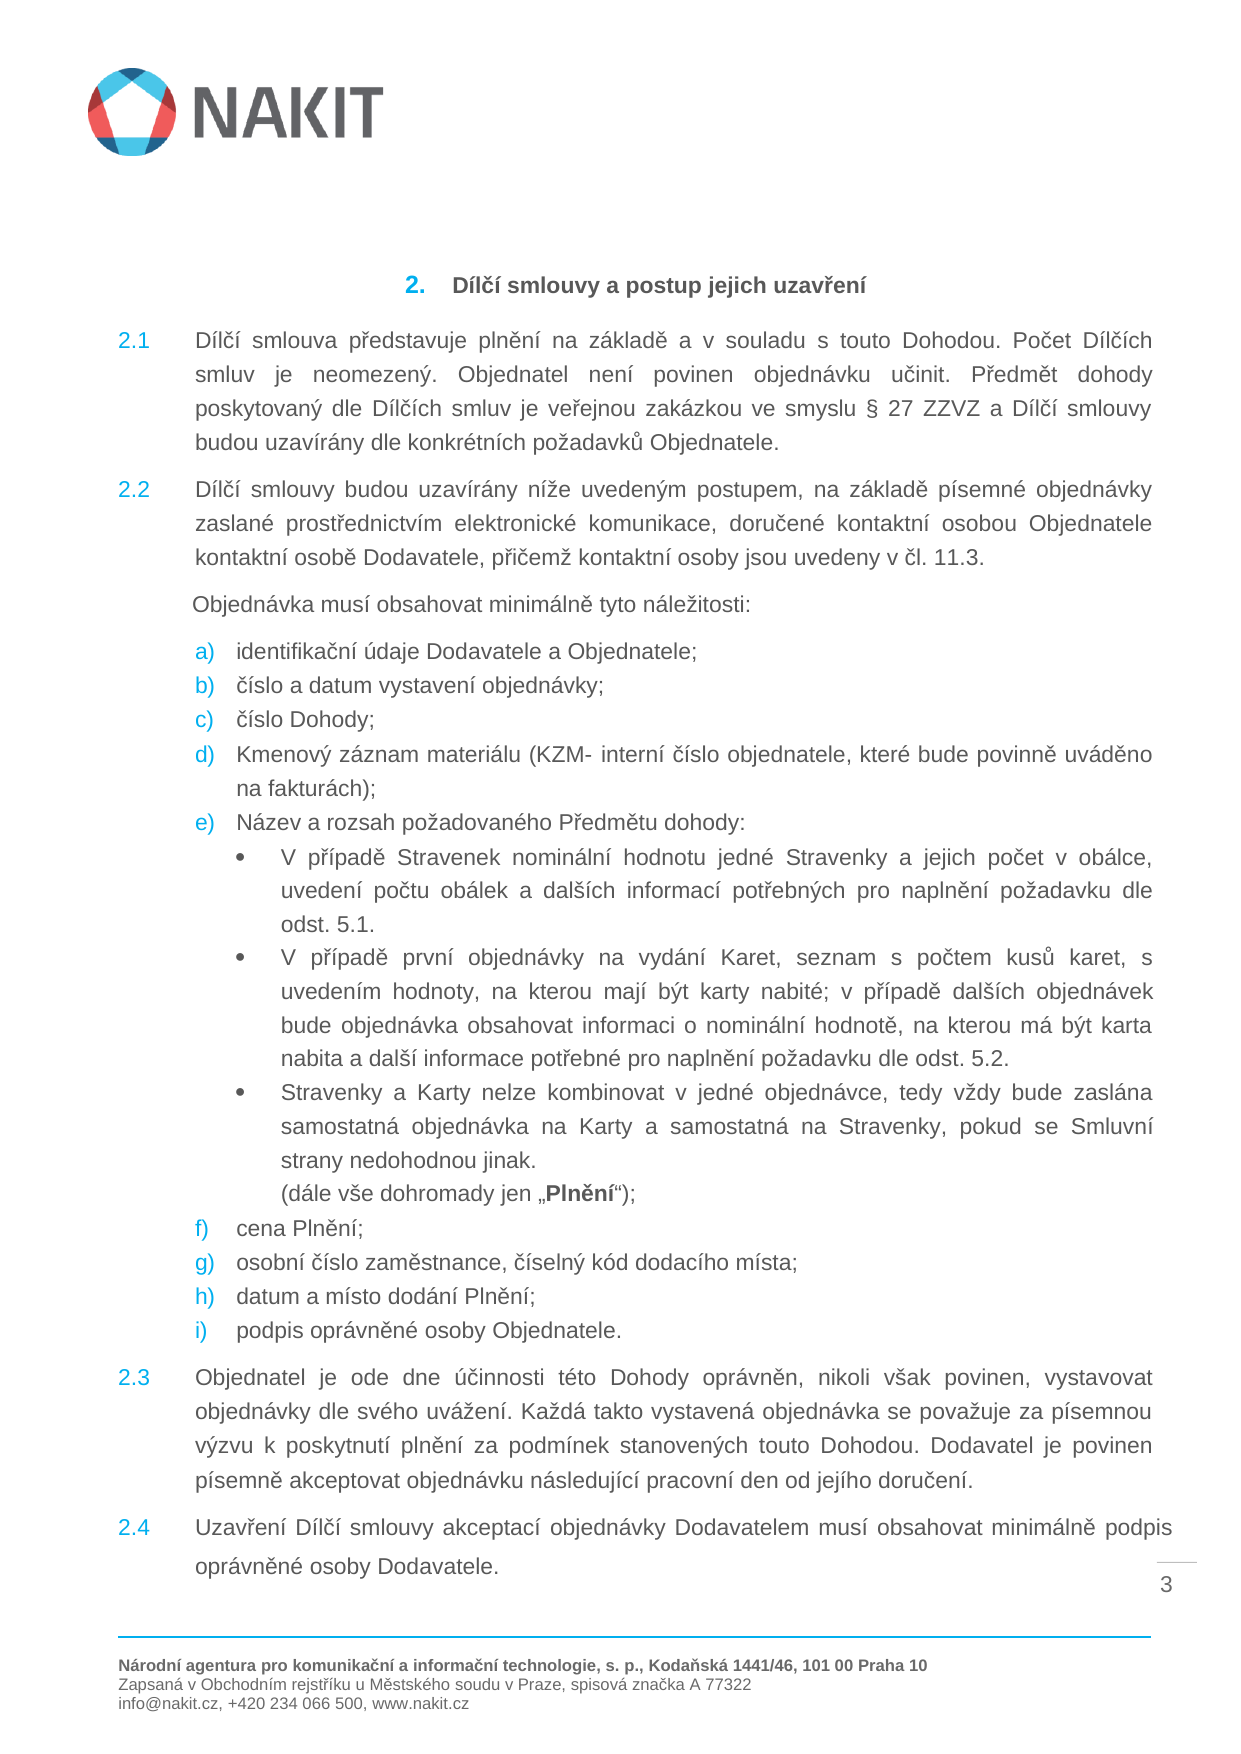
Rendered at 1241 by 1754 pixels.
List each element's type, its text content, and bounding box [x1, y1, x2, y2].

list Kmenový záznam materiálu (KZM- interní číslo objednatele, které bude povinně uváděno na fakturách); [195, 741, 1153, 801]
list Název a rozsah požadovaného Předmětu dohody: [195, 809, 1213, 835]
list Stravenky a Karty nelze kombinovat v jedné objednávce, tedy vždy bude zaslána samostatná objednávka na Karty a samostatná na Stravenky, pokud se Smluvní strany nedohodnou jinak. [236, 1079, 1153, 1173]
subtitle Dílčí smlouvy a postup jejich uzavření [405, 270, 1213, 299]
list podpis oprávněné osoby Objednatele. [195, 1317, 1213, 1344]
list cena Plnění; [195, 1214, 1213, 1241]
list datum a místo dodání Plnění; [195, 1283, 1213, 1309]
list V případě Stravenek nominální hodnotu jedné Stravenky a jejich počet v obálce, uvedení počtu obálek a dalších informací potřebných pro naplnění požadavku dle odst. 5.1. [236, 843, 1153, 937]
list číslo a datum vystavení objednávky; [195, 672, 1213, 698]
list V případě první objednávky na vydání Karet, seznam s počtem kusů karet, s uvedením hodnoty, na kterou mají být karty nabité; v případě dalších objednávek bude objednávka obsahovat informaci o nominální hodnotě, na kterou má být karta nabita a další informace potřebné pro naplnění požadavku dle odst. 5.2. [236, 944, 1153, 1072]
list osobní číslo zaměstnance, číselný kód dodacího místa; [195, 1249, 1213, 1275]
list Uzavření Dílčí smlouvy akceptací objednávky Dodavatelem musí obsahovat minimálně podpis oprávněné osoby Dodavatele. 3 [118, 1513, 1173, 1597]
list Dílčí smlouva představuje plnění na základě a v souladu s touto Dohodou. Počet Dílčích smluv je neomezený. Objednatel není povinen objednávku učinit. Předmět dohody poskytovaný dle Dílčích smluv je veřejnou zakázkou ve smyslu § 27 ZZVZ a Dílčí smlouvy budou uzavírány dle konkrétních požadavků Objednatele. [118, 327, 1153, 456]
picture [88, 68, 384, 156]
list Dílčí smlouvy budou uzavírány níže uvedeným postupem, na základě písemné objednávky zaslané prostřednictvím elektronické komunikace, doručené kontaktní osobou Objednatele kontaktní osobě Dodavatele, přičemž kontaktní osoby jsou uvedeny v čl. 11.3. [118, 476, 1153, 571]
text (dále vše dohromady jen „Plnění“); [281, 1180, 1213, 1207]
list číslo Dohody; [195, 706, 1213, 733]
list Objednatel je ode dne účinnosti této Dohody oprávněn, nikoli však povinen, vystavovat objednávky dle svého uvážení. Každá takto vystavená objednávka se považuje za písemnou výzvu k poskytnutí plnění za podmínek stanovených touto Dohodou. Dodavatel je povinen písemně akceptovat objednávku následující pracovní den od jejího doručení. [118, 1364, 1153, 1493]
list identifikační údaje Dodavatele a Objednatele; [195, 638, 1213, 664]
text Objednávka musí obsahovat minimálně tyto náležitosti: [192, 591, 1213, 617]
